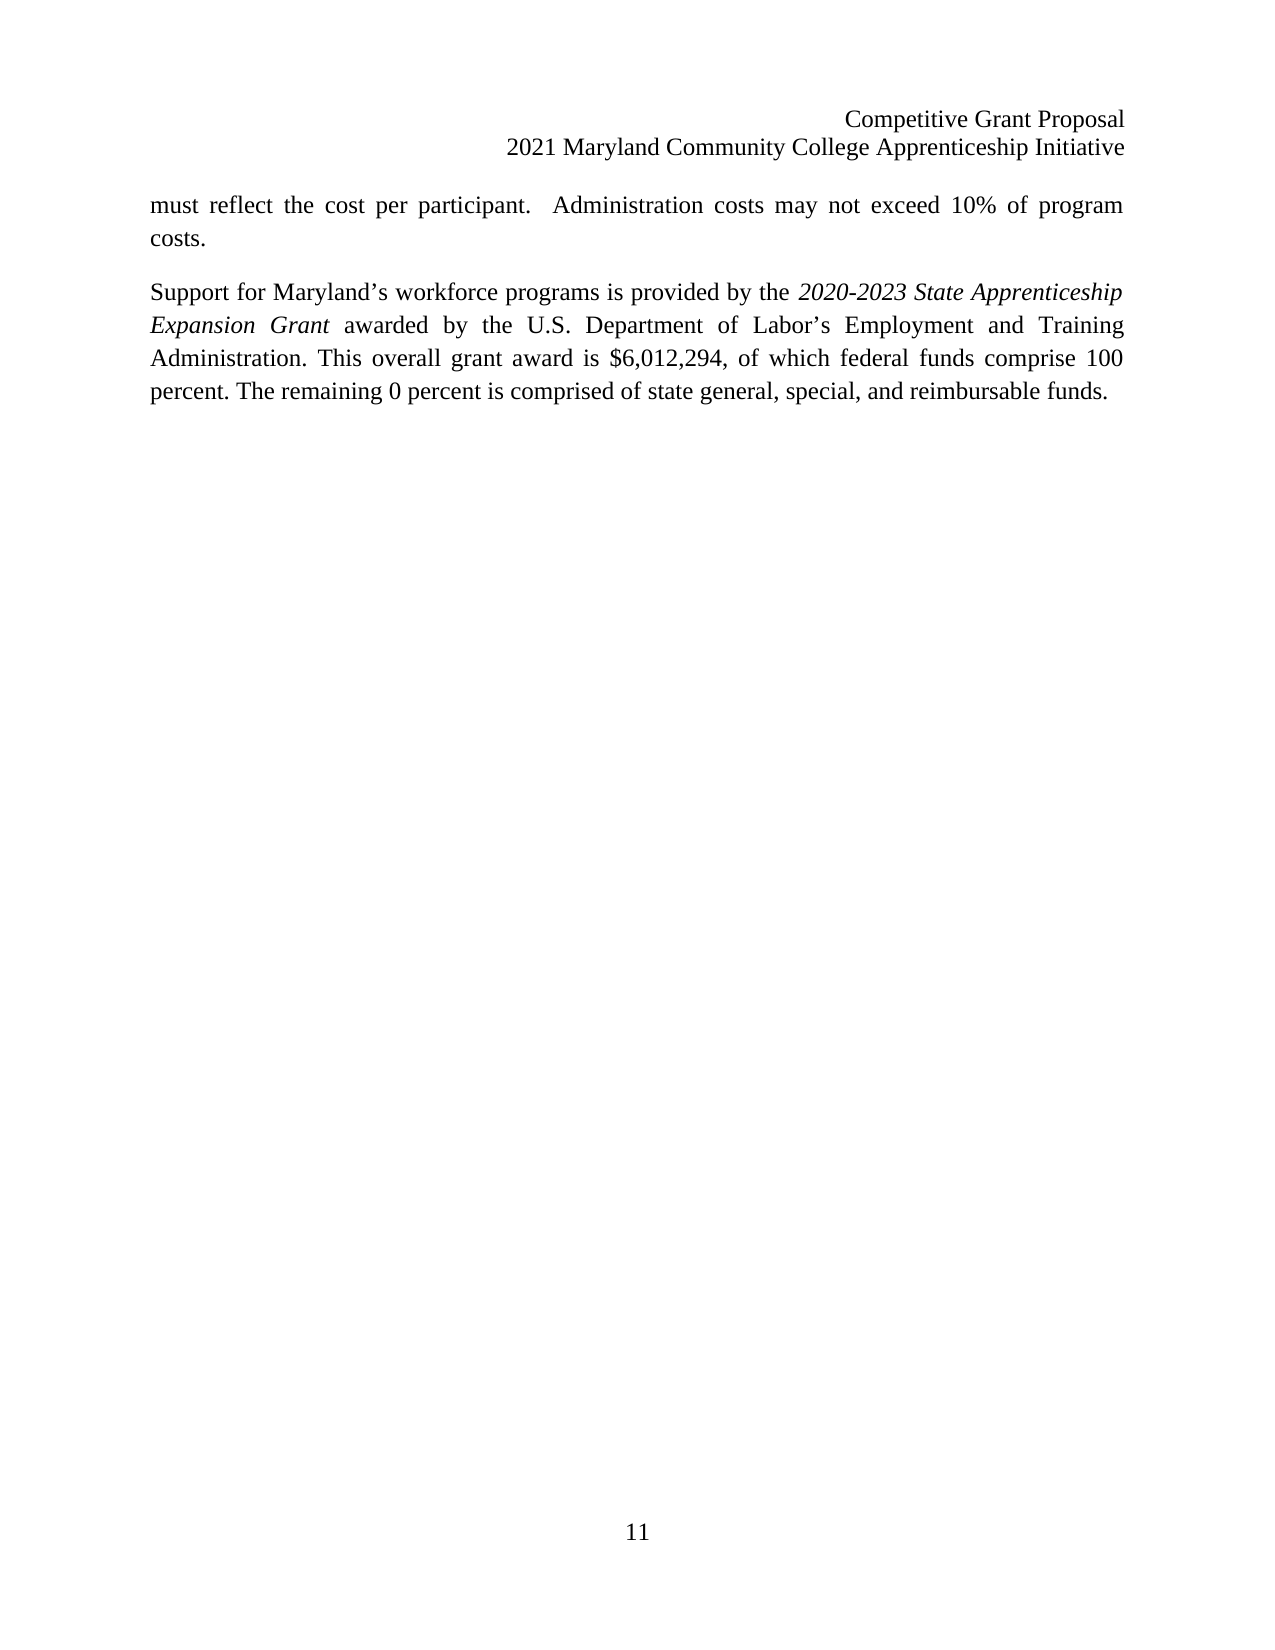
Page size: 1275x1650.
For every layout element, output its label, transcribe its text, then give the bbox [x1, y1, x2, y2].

text Support for Maryland’s workforce programs is provided by the 2020-2023 State Apprenticeship Expansion Grant awarded by the U.S. Department of Labor’s Employment and Training Administration. This overall grant award is $6,012,294, of which federal funds comprise 100 percent. The remaining 0 percent is comprised of state general, special, and reimbursable funds. [150, 277, 1125, 405]
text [150, 190, 1125, 252]
